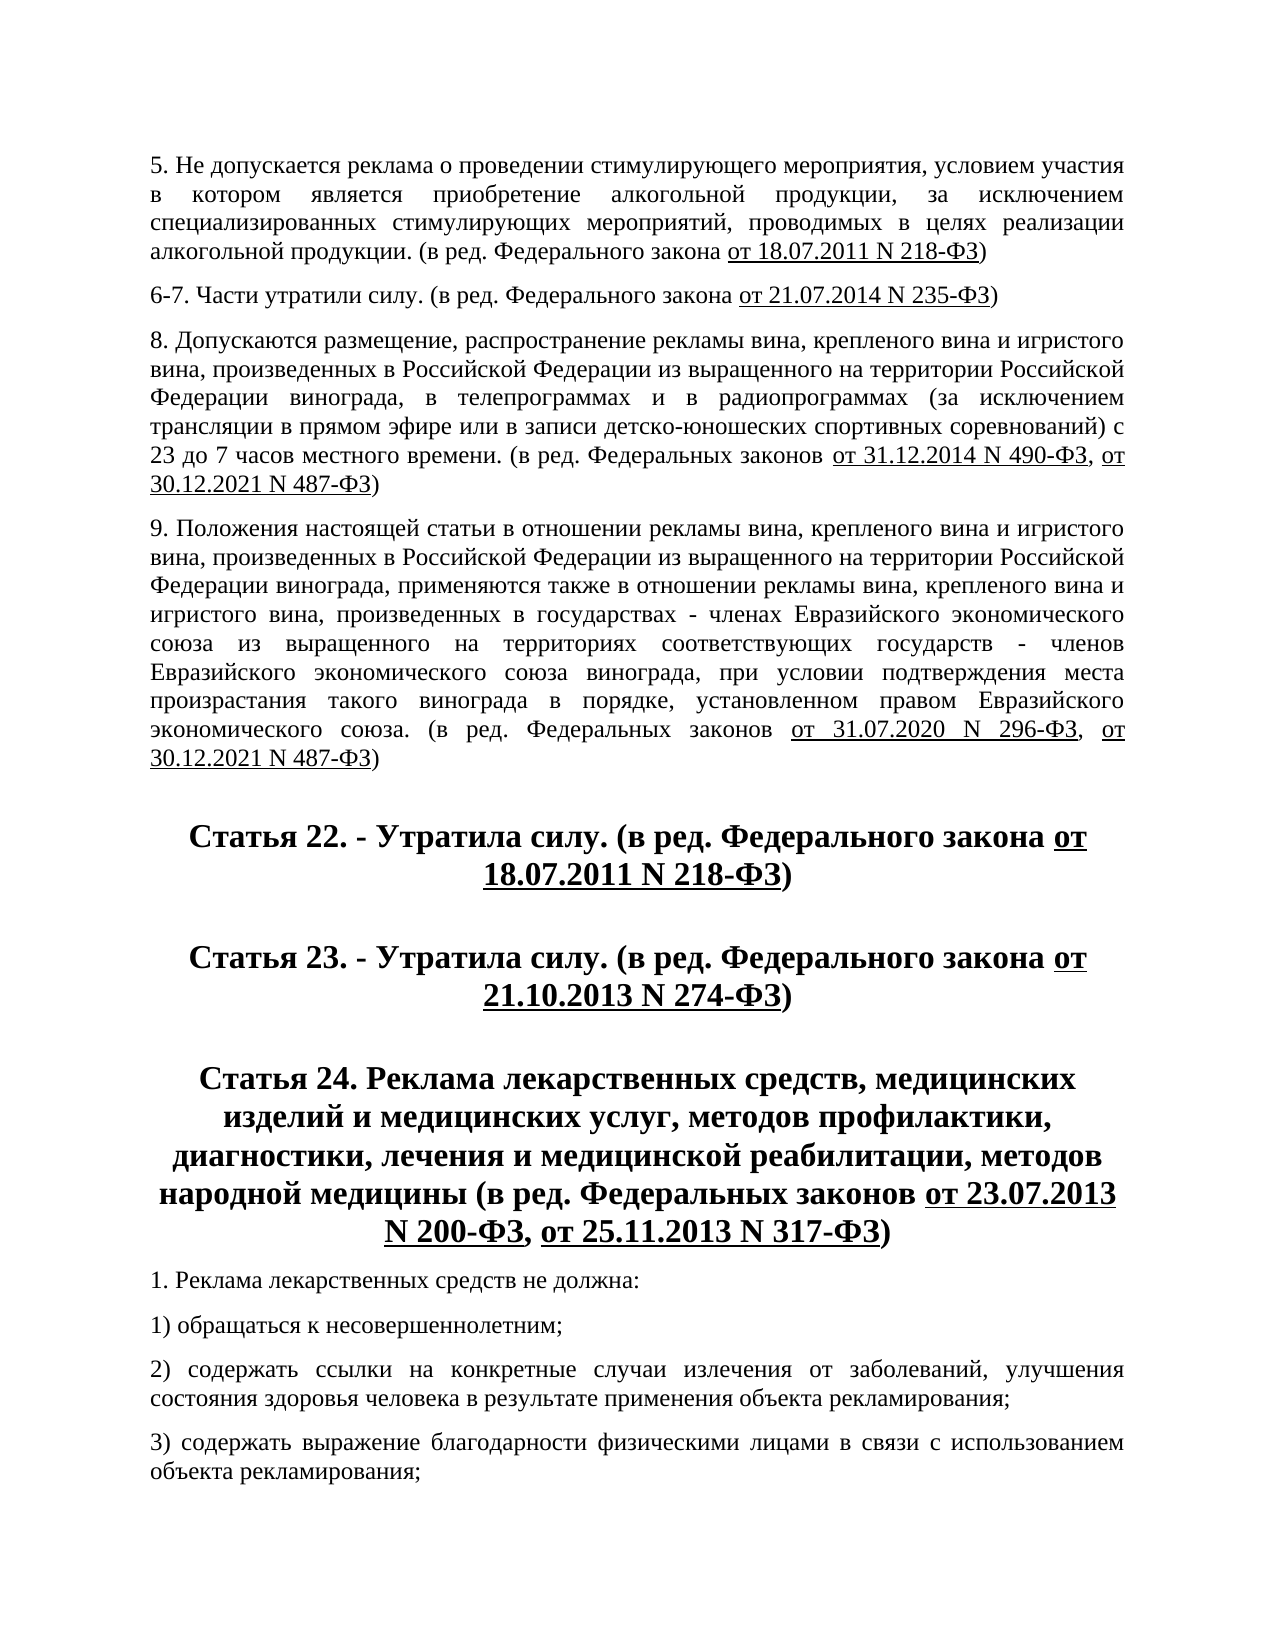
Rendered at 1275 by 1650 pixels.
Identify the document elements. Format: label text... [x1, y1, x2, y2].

text Статья 24. Реклама лекарственных средств, медицинских изделий и медицинских услуг, методов профилактики, диагностики, лечения и медицинской реабилитации, методов народной медицины (в ред. Федеральных законов от 23.07.2013 N 200-ФЗ, от 25.11.2013 N 317-ФЗ) [150, 1058, 1125, 1250]
text 9. Положения настоящей статьи в отношении рекламы вина, крепленого вина и игристого вина, произведенных в Российской Федерации из выращенного на территории Российской Федерации винограда, применяются также в отношении рекламы вина, крепленого вина и игристого вина, произведенных в государствах - членах Евразийского экономического союза из выращенного на территориях соответствующих государств - членов Евразийского экономического союза винограда, при условии подтверждения места произрастания такого винограда в порядке, установленном правом Евразийского экономического союза. (в ред. Федеральных законов от 31.07.2020 N 296-ФЗ, от 30.12.2021 N 487-ФЗ) [150, 513, 1125, 772]
text Статья 23. - Утратила силу. (в ред. Федерального закона от 21.10.2013 N 274-ФЗ) [150, 937, 1125, 1014]
text 3) содержать выражение благодарности физическими лицами в связи с использованием объекта рекламирования; [150, 1427, 1125, 1485]
text 5. Не допускается реклама о проведении стимулирующего мероприятия, условием участия в котором является приобретение алкогольной продукции, за исключением специализированных стимулирующих мероприятий, проводимых в целях реализации алкогольной продукции. (в ред. Федерального закона от 18.07.2011 N 218-ФЗ) [150, 150, 1125, 265]
text 2) содержать ссылки на конкретные случаи излечения от заболеваний, улучшения состояния здоровья человека в результате применения объекта рекламирования; [150, 1354, 1125, 1412]
text 1. Реклама лекарственных средств не должна: [150, 1266, 1125, 1294]
text Статья 22. - Утратила силу. (в ред. Федерального закона от 18.07.2011 N 218-ФЗ) [150, 816, 1125, 893]
text 6-7. Части утратили силу. (в ред. Федерального закона от 21.07.2014 N 235-ФЗ) [150, 281, 1125, 309]
text 8. Допускаются размещение, распространение рекламы вина, крепленого вина и игристого вина, произведенных в Российской Федерации из выращенного на территории Российской Федерации винограда, в телепрограммах и в радиопрограммах (за исключением трансляции в прямом эфире или в записи детско-юношеских спортивных соревнований) с 23 до 7 часов местного времени. (в ред. Федеральных законов от 31.12.2014 N 490-ФЗ, от 30.12.2021 N 487-ФЗ) [150, 325, 1125, 497]
text 1) обращаться к несовершеннолетним; [150, 1310, 1125, 1339]
